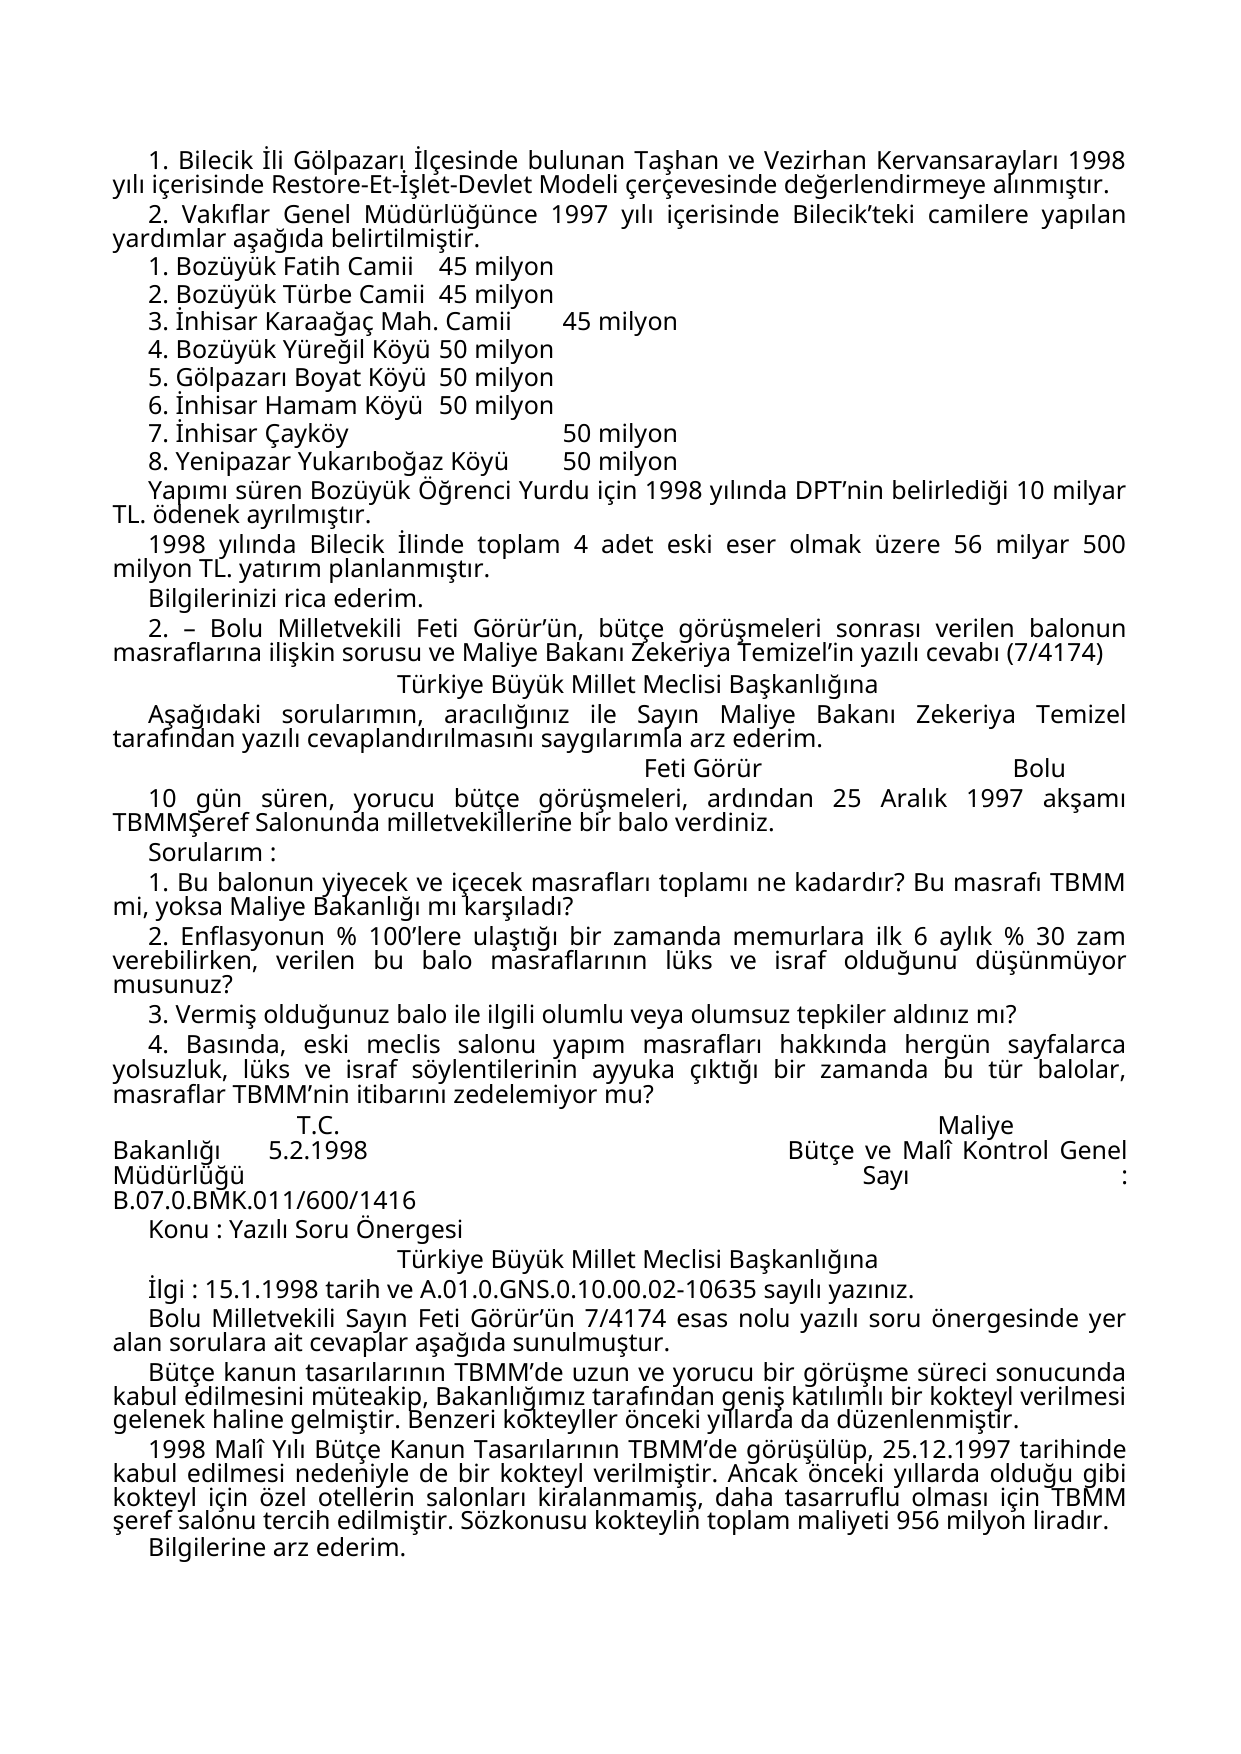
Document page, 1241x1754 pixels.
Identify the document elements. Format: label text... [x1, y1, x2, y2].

text 2. – Bolu Milletvekili Feti Görür’ün, bütçe görüşmeleri sonrası verilen balonun masraflarına ilişkin sorusu ve Maliye Bakanı Zekeriya Temizel’in yazılı cevabı (7/4174) [112, 618, 1128, 666]
text 4. Bozüyük Yüreğil Köyü 50 milyon [112, 341, 1128, 363]
text Bütçe kanun tasarılarının TBMM’de uzun ve yorucu bir görüşme süreci sonucunda kabul edilmesini müteakip, Bakanlığımız tarafından geniş katılımlı bir kokteyl verilmesi gelenek haline gelmiştir. Benzeri kokteyller önceki yıllarda da düzenlenmiştir. [112, 1362, 1128, 1433]
text 1. Bu balonun yiyecek ve içecek masrafları toplamı ne kadardır? Bu masrafı TBMM mi, yoksa Maliye Bakanlığı mı karşıladı? [112, 872, 1128, 920]
text 8. Yenipazar Yukarıboğaz Köyü 50 milyon [112, 452, 1128, 474]
text 3. İnhisar Karaağaç Mah. Camii 45 milyon [112, 313, 1128, 335]
text Konu : Yazılı Soru Önergesi [112, 1221, 1128, 1243]
text Bilgilerinizi rica ederim. [112, 588, 1128, 612]
text T.C. Maliye Bakanlığı 5.2.1998 Bütçe ve Malî Kontrol Genel Müdürlüğü Sayı : B.07.0.BMK.011/600/1416 [112, 1115, 1128, 1215]
text Türkiye Büyük Millet Meclisi Başkanlığına [112, 1249, 1128, 1273]
text 2. Enflasyonun % 100’lere ulaştığı bir zamanda memurlara ilk 6 aylık % 30 zam verebilirken, verilen bu balo masraflarının lüks ve israf olduğunu düşünmüyor musunuz? [112, 926, 1128, 998]
text 6. İnhisar Hamam Köyü 50 milyon [112, 397, 1128, 419]
text 7. İnhisar Çayköy 50 milyon [112, 424, 274, 446]
text Bilgilerine arz ederim. [112, 1540, 1128, 1560]
text 10 gün süren, yorucu bütçe görüşmeleri, ardından 25 Aralık 1997 akşamı TBMMŞeref Salonunda milletvekillerine bir balo verdiniz. [112, 788, 1128, 836]
text Türkiye Büyük Millet Meclisi Başkanlığına [112, 672, 1128, 699]
text Bolu Milletvekili Sayın Feti Görür’ün 7/4174 esas nolu yazılı soru önergesinde yer alan sorulara ait cevaplar aşağıda sunulmuştur. [112, 1309, 1128, 1356]
text 4. Basında, eski meclis salonu yapım masrafları hakkında hergün sayfalarca yolsuzluk, lüks ve israf söylentilerinin ayyuka çıktığı bir zamanda bu tür balolar, masraflar TBMM’nin itibarını zedelemiyor mu? [112, 1034, 1128, 1109]
text 1998 Malî Yılı Bütçe Kanun Tasarılarının TBMM’de görüşülüp, 25.12.1997 tarihinde kabul edilmesi nedeniyle de bir kokteyl verilmiştir. Ancak önceki yıllarda olduğu gibi kokteyl için özel otellerin salonları kiralanmamış, daha tasarruflu olması için TBMM şeref salonu tercih edilmiştir. Sözkonusu kokteylin toplam maliyeti 956 milyon liradır. [112, 1439, 1128, 1534]
text 1. Bilecik İli Gölpazarı İlçesinde bulunan Taşhan ve Vezirhan Kervansarayları 1998 yılı içerisinde Restore-Et-İşlet-Devlet Modeli çerçevesinde değerlendirmeye alınmıştır. [112, 150, 1128, 198]
text 1998 yılında Bilecik İlinde toplam 4 adet eski eser olmak üzere 56 milyar 500 milyon TL. yatırım planlanmıştır. [112, 534, 1128, 582]
text Aşağıdaki sorularımın, aracılığınız ile Sayın Maliye Bakanı Zekeriya Temizel tarafından yazılı cevaplandırılmasını saygılarımla arz ederim. [112, 705, 1128, 753]
text 1. Bozüyük Fatih Camii 45 milyon [112, 258, 1128, 279]
text Sorularım : [112, 842, 1128, 866]
text 7. İnhisar Çayköy 50 milyon [268, 424, 1128, 446]
text 3. Vermiş olduğunuz balo ile ilgili olumlu veya olumsuz tepkiler aldınız mı? [112, 1004, 1128, 1028]
text 5. Gölpazarı Boyat Köyü 50 milyon [112, 369, 1128, 391]
text 2. Bozüyük Türbe Camii 45 milyon [112, 286, 1128, 307]
text İlgi : 15.1.1998 tarih ve A.01.0.GNS.0.10.00.02-10635 sayılı yazınız. [112, 1279, 1128, 1303]
text Feti Görür Bolu [112, 758, 1128, 782]
text 2. Vakıflar Genel Müdürlüğünce 1997 yılı içerisinde Bilecik’teki camilere yapılan yardımlar aşağıda belirtilmiştir. [112, 204, 1128, 252]
text Yapımı süren Bozüyük Öğrenci Yurdu için 1998 yılında DPT’nin belirlediği 10 milyar TL. ödenek ayrılmıştır. [112, 480, 1128, 528]
